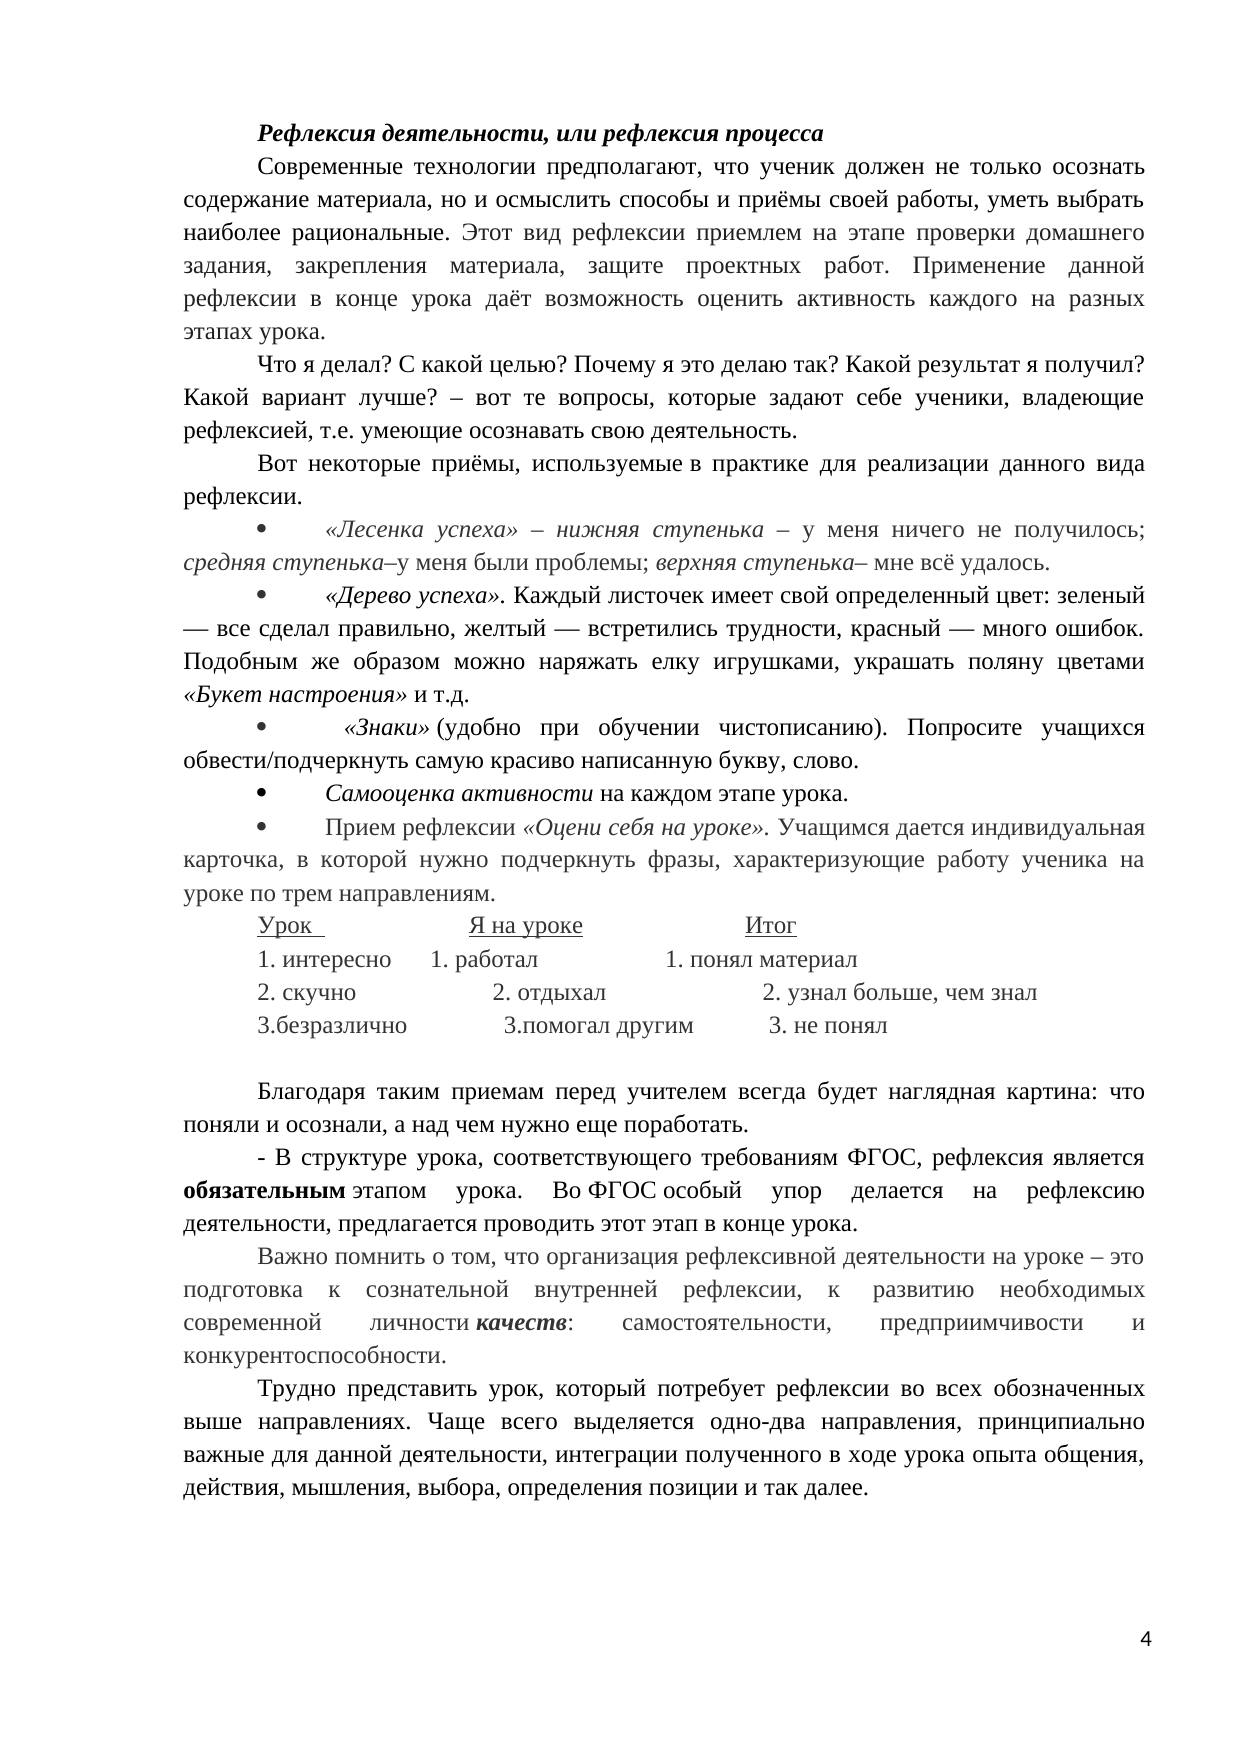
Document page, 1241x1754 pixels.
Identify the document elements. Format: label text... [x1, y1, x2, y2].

text Важно помнить о том, что организация рефлексивной деятельности на уроке – это подготовка к сознательной внутренней рефлексии, к развитию необходимых современной личности качеств: самостоятельности, предприимчивости и конкурентоспособности. [183, 1241, 1146, 1369]
text Что я делал? С какой целью? Почему я это делаю так? Какой результат я получил? Какой вариант лучше? – вот те вопросы, которые задают себе ученики, владеющие рефлексией, т.е. умеющие осознавать свою деятельность. [183, 349, 1146, 444]
text Рефлексия деятельности, или рефлексия процесса [183, 118, 1146, 147]
text - В структуре урока, соответствующего требованиям ФГОС, рефлексия является обязательным этапом урока. Во ФГОС особый упор делается на рефлексию деятельности, предлагается проводить этот этап в конце урока. [183, 1142, 1146, 1237]
list «Знаки» (удобно при обучении чистописанию). Попросите учащихся обвести/подчеркнуть самую красиво написанную букву, слово. [183, 712, 1146, 774]
text Урок Я на уроке Итог [183, 911, 1146, 939]
list «Дерево успеха». Каждый листочек имеет свой определенный цвет: зеленый — все сделал правильно, желтый — встретились трудности, красный — много ошибок. Подобным же образом можно наряжать елку игрушками, украшать поляну цветами «Букет настроения» и т.д. [183, 580, 1146, 708]
list Прием рефлексии «Оцени себя на уроке». Учащимся дается индивидуальная карточка, в которой нужно подчеркнуть фразы, характеризующие работу ученика на уроке по трем направлениям. [183, 812, 1146, 906]
text 2. скучно 2. отдыхал 2. узнал больше, чем знал [183, 977, 1146, 1005]
text Современные технологии предполагают, что ученик должен не только осознать содержание материала, но и осмыслить способы и приёмы своей работы, уметь выбрать наиболее рациональные. Этот вид рефлексии приемлем на этапе проверки домашнего задания, закрепления материала, защите проектных работ. Применение данной рефлексии в конце урока даёт возможность оценить активность каждого на разных этапах урока. [183, 151, 1146, 345]
text Вот некоторые приёмы, используемые в практике для реализации данного вида рефлексии. [183, 448, 1146, 510]
list «Лесенка успеха» – нижняя ступенька – у меня ничего не получилось; средняя ступенька–у меня были проблемы; верхняя ступенька– мне всё удалось. [183, 514, 1146, 576]
text 3.безразлично 3.помогал другим 3. не понял [183, 1010, 1146, 1038]
text Трудно представить урок, который потребует рефлексии во всех обозначенных выше направлениях. Чаще всего выделяется одно-два направления, принципиально важные для данной деятельности, интеграции полученного в ходе урока опыта общения, действия, мышления, выбора, определения позиции и так далее. [183, 1373, 1146, 1501]
text 1. интересно 1. работал 1. понял материал [183, 944, 1146, 972]
list Самооценка активности на каждом этапе урока. [183, 778, 1146, 807]
text Благодаря таким приемам перед учителем всегда будет наглядная картина: что поняли и осознали, а над чем нужно еще поработать. [183, 1076, 1146, 1137]
